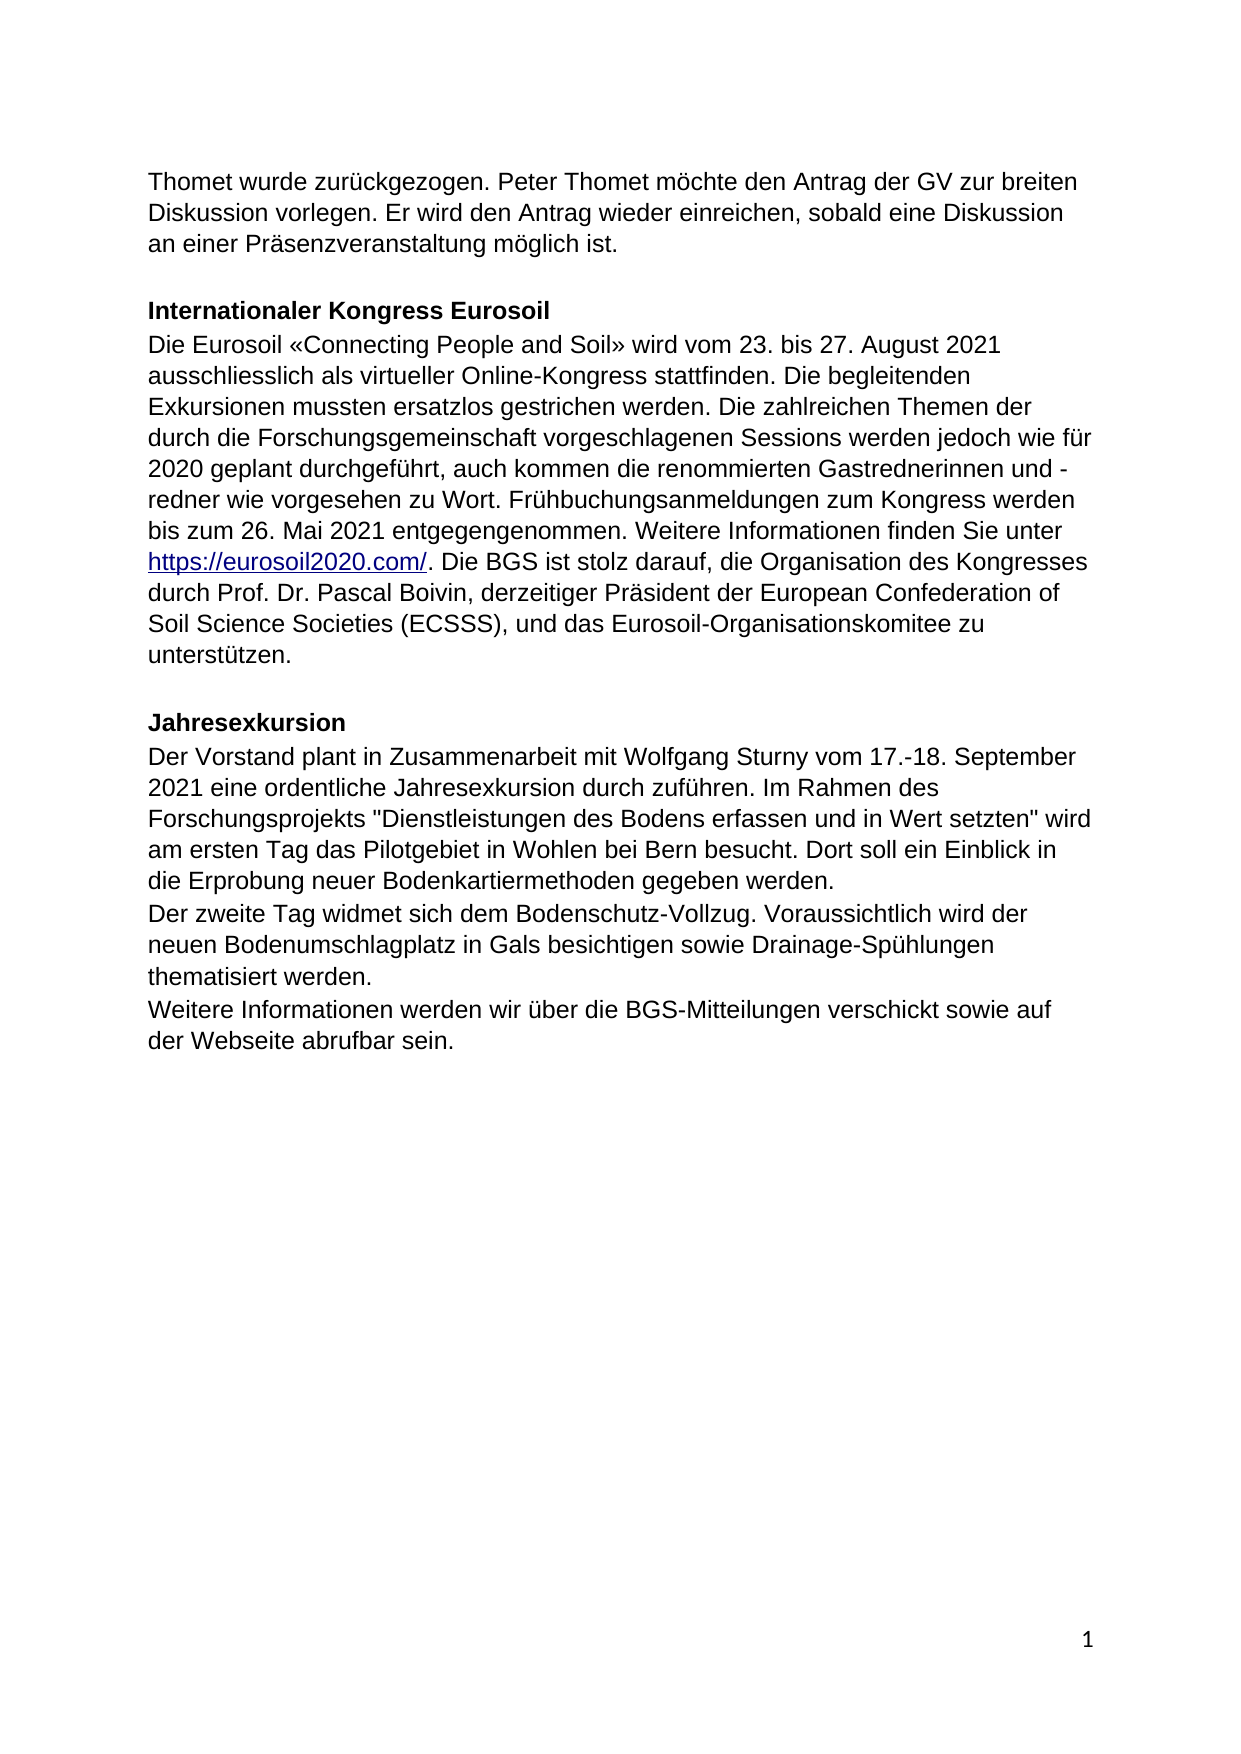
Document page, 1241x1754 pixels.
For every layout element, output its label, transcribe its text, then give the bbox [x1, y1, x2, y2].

text Jahresexkursion [148, 708, 1093, 737]
text Weitere Informationen werden wir über die BGS-Mitteilungen verschickt sowie auf der Webseite abrufbar sein. [148, 995, 1093, 1055]
text Internationaler Kongress Eurosoil [148, 296, 1093, 325]
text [148, 167, 1093, 257]
text Der Vorstand plant in Zusammenarbeit mit Wolfgang Sturny vom 17.-18. September 2021 eine ordentliche Jahresexkursion durch zuführen. Im Rahmen des Forschungsprojekts "Dienstleistungen des Bodens erfassen und in Wert setzten" wird am ersten Tag das Pilotgebiet in Wohlen bei Bern besucht. Dort soll ein Einblick in die Erprobung neuer Bodenkartiermethoden gegeben werden. [148, 742, 1093, 894]
text Der zweite Tag widmet sich dem Bodenschutz-Vollzug. Voraussichtlich wird der neuen Bodenumschlagplatz in Gals besichtigen sowie Drainage-Spühlungen thematisiert werden. [148, 899, 1093, 990]
text Die Eurosoil «Connecting People and Soil» wird vom 23. bis 27. August 2021 ausschliesslich als virtueller Online-Kongress stattfinden. Die begleitenden Exkursionen mussten ersatzlos gestrichen werden. Die zahlreichen Themen der durch die Forschungsgemeinschaft vorgeschlagenen Sessions werden jedoch wie für 2020 geplant durchgeführt, auch kommen die renommierten Gastrednerinnen und -redner wie vorgesehen zu Wort. Frühbuchungsanmeldungen zum Kongress werden bis zum 26. Mai 2021 entgegengenommen. Weitere Informationen finden Sie unter https://eurosoil2020.com/. Die BGS ist stolz darauf, die Organisation des Kongresses durch Prof. Dr. Pascal Boivin, derzeitiger Präsident der European Confederation of Soil Science Societies (ECSSS), und das Eurosoil-Organisationskomitee zu unterstützen. [148, 330, 1093, 669]
